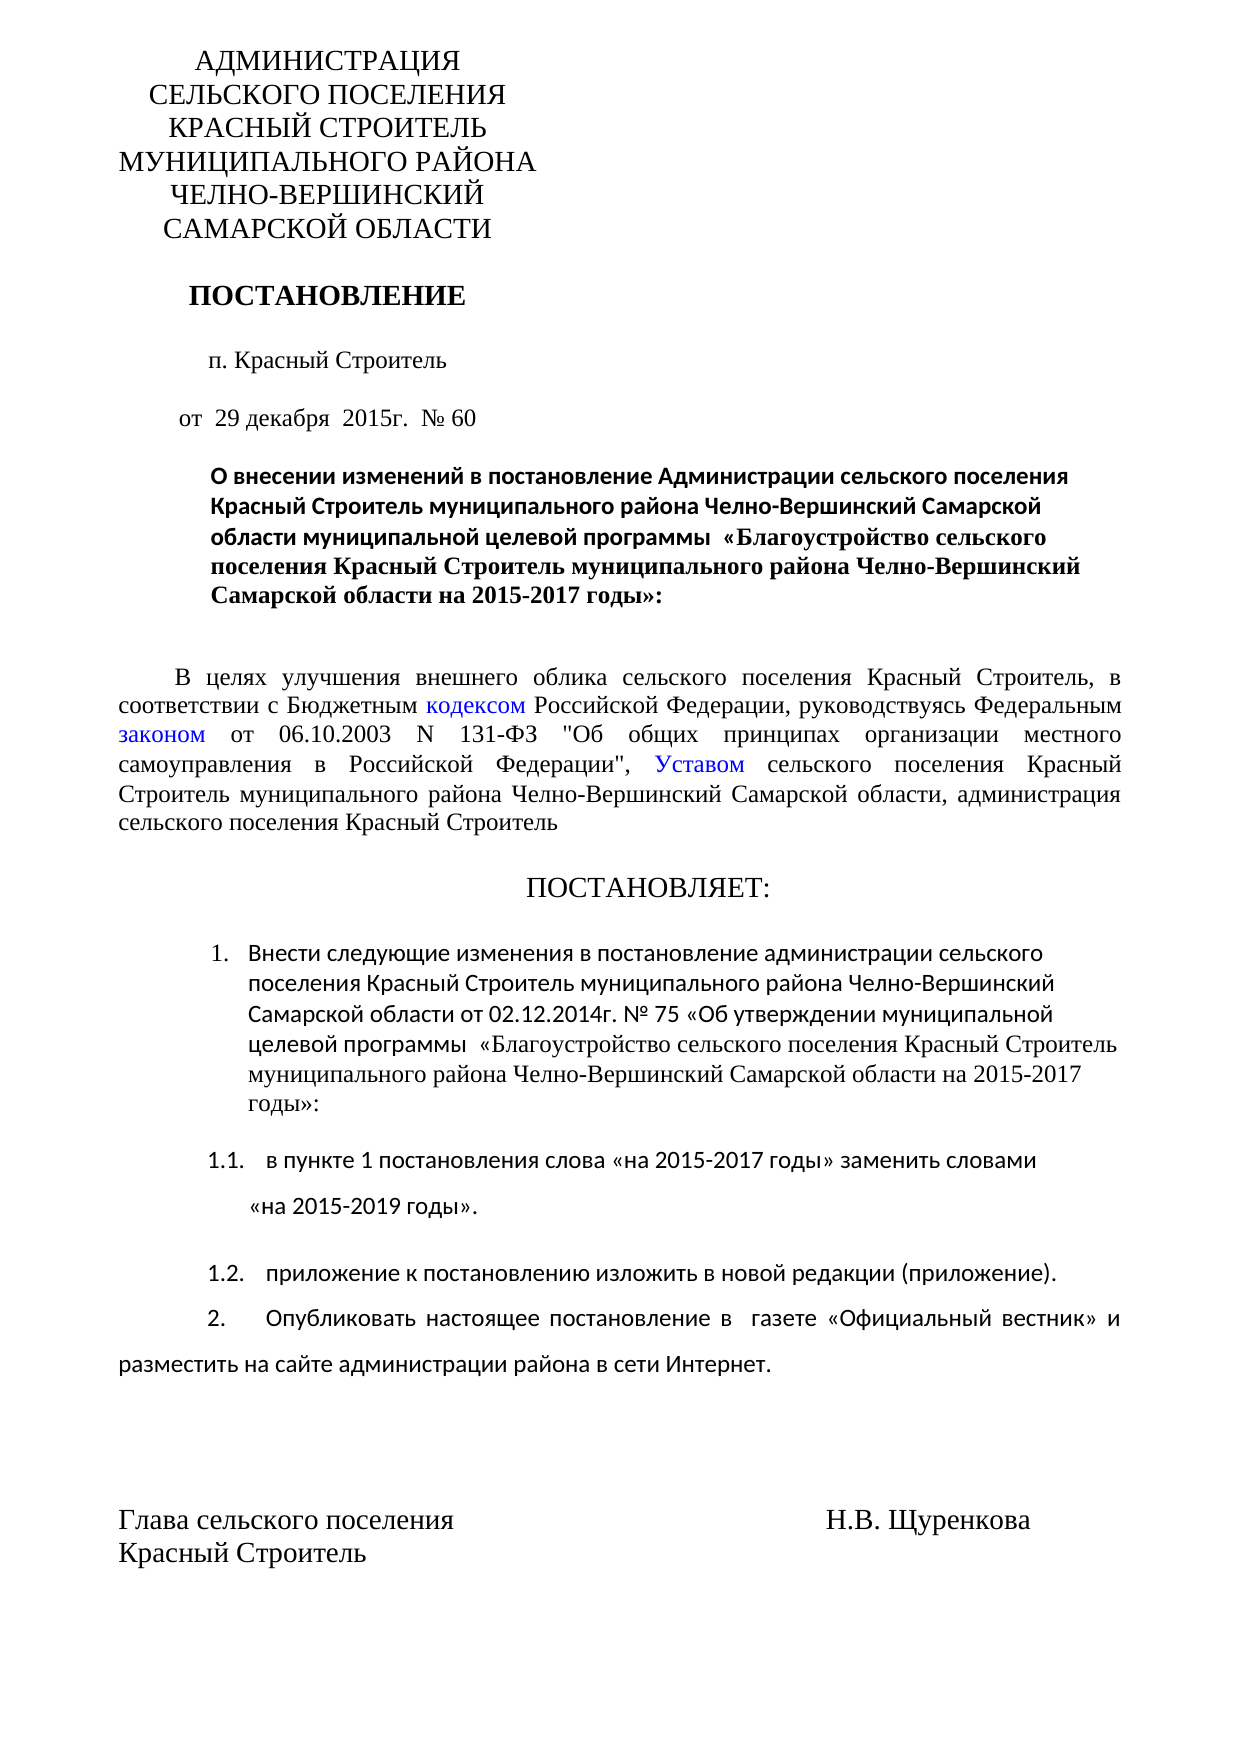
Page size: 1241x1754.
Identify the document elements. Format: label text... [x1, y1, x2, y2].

list приложение к постановлению изложить в новой редакции (приложение). [207, 1257, 1122, 1287]
text Красный Строитель [118, 1535, 1122, 1569]
text О внесении изменений в постановление Администрации сельского поселения Красный Строитель муниципального района Челно-Вершинский Самарской области муниципальной целевой программы «Благоустройство сельского поселения Красный Строитель муниципального района Челно-Вершинский Самарской области на 2015-2017 годы»: [210, 460, 1122, 609]
list Внести следующие изменения в постановление администрации сельского поселения Красный Строитель муниципального района Челно-Вершинский Самарской области от 02.12.2014г. № 75 «Об утверждении муниципальной целевой программы «Благоустройство сельского поселения Красный Строитель муниципального района Челно-Вершинский Самарской области на 2015-2017 годы»: [210, 937, 1122, 1116]
list Опубликовать настоящее постановление в газете «Официальный вестник» и разместить на сайте администрации района в сети Интернет. [118, 1302, 1122, 1379]
text В целях улучшения внешнего облика сельского поселения Красный Строитель, в соответствии с Бюджетным кодексом Российской Федерации, руководствуясь Федеральным законом от 06.10.2003 N 131-ФЗ "Об общих принципах организации местного самоуправления в Российской Федерации", Уставом сельского поселения Красный Строитель муниципального района Челно-Вершинский Самарской области, администрация сельского поселения Красный Строитель [118, 662, 1122, 836]
text Глава сельского поселения Н.В. Щуренкова [118, 1502, 1122, 1535]
list в пункте 1 постановления слова «на 2015-2017 годы» заменить словами [207, 1144, 1122, 1175]
text ПОСТАНОВЛЯЕТ: [118, 870, 1122, 903]
text «на 2015-2019 годы». [118, 1190, 1122, 1221]
